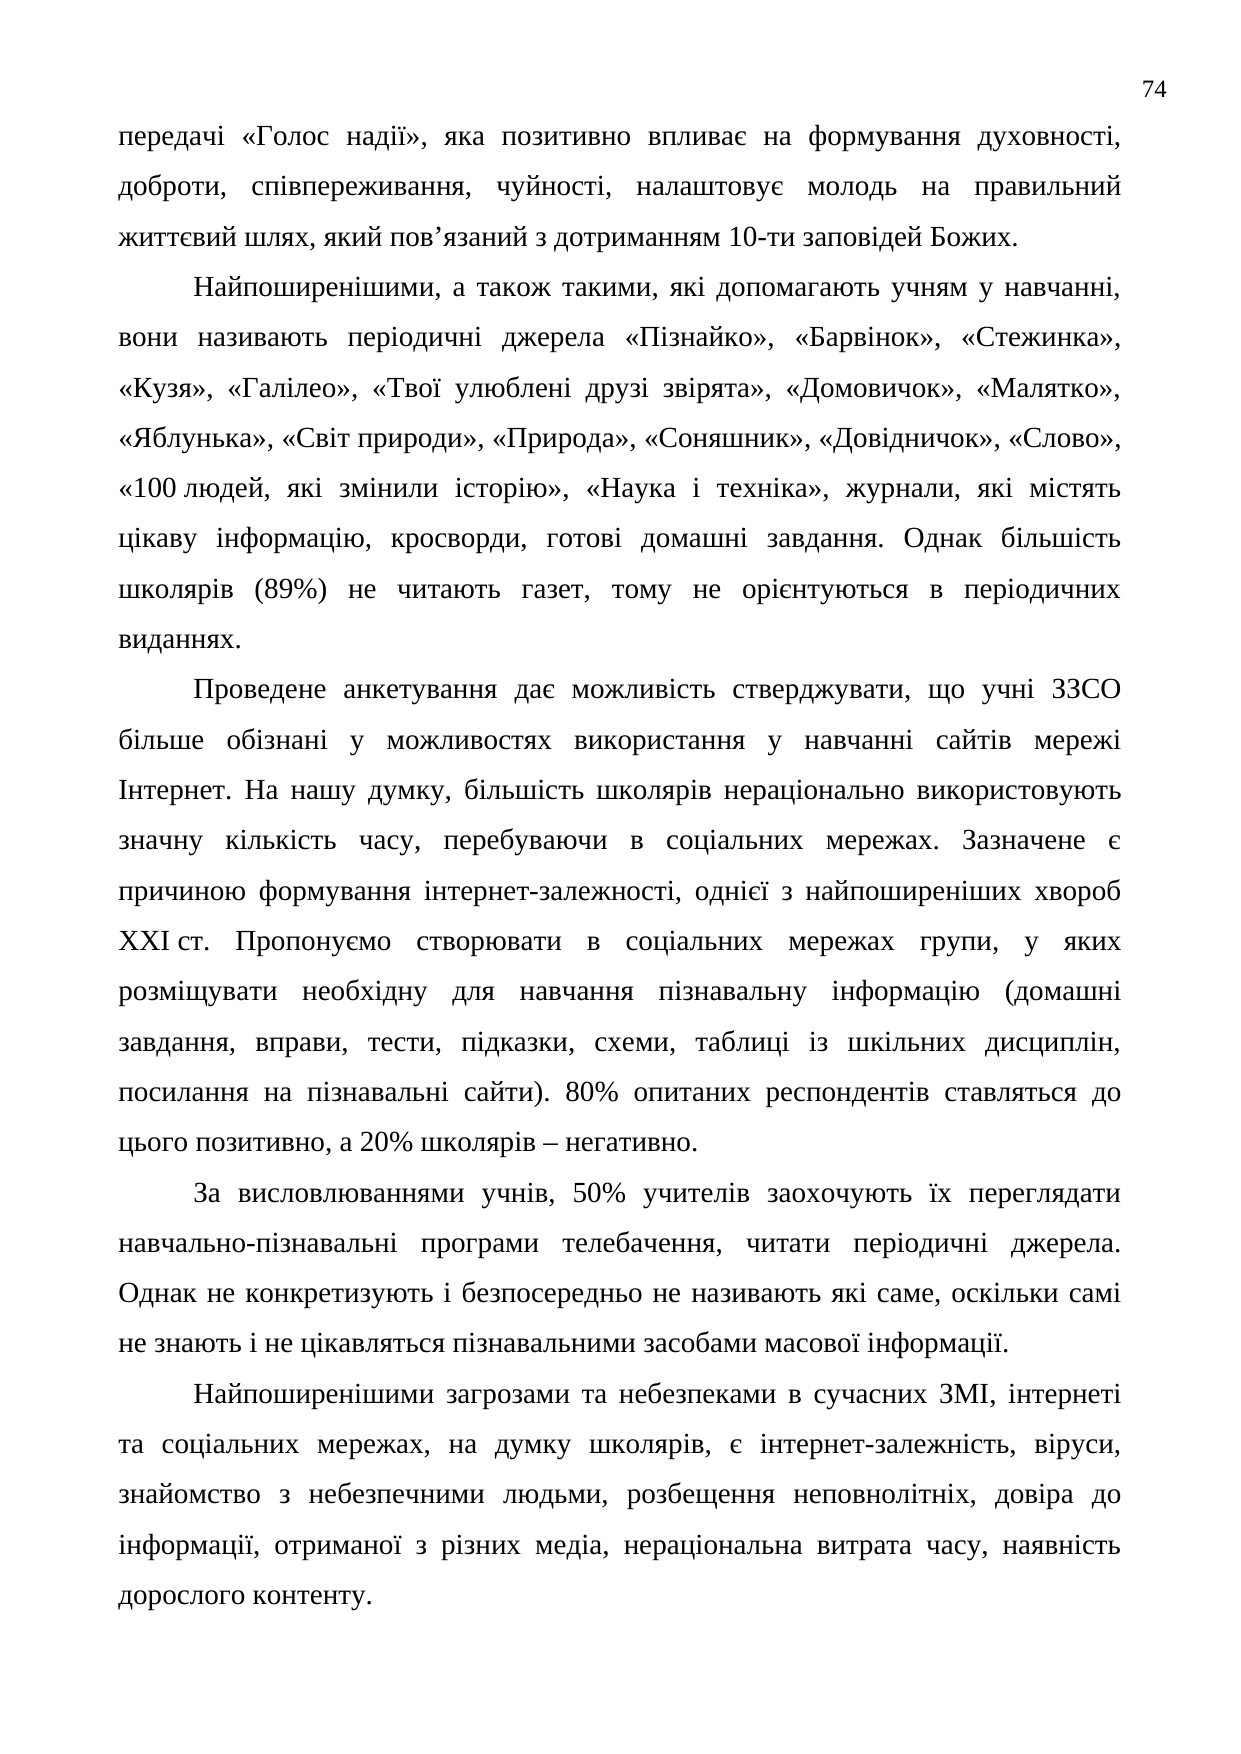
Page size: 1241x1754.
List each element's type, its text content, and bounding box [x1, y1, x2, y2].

text За висловлюваннями учнів, 50% учителів заохочують їх переглядати навчально-пізнавальні програми телебачення, читати періодичні джерела. Однак не конкретизують і безпосередньо не називають які саме, оскільки самі не знають і не цікавляться пізнавальними засобами масової інформації. [118, 1175, 1122, 1359]
text Найпоширенішими загрозами та небезпеками в сучасних ЗМІ, інтернеті та соціальних мережах, на думку школярів, є інтернет-залежність, віруси, знайомство з небезпечними людьми, розбещення неповнолітніх, довіра до інформації, отриманої з різних медіа, нераціональна витрата часу, наявність дорослого контенту. [118, 1376, 1122, 1611]
text Проведене анкетування дає можливість стверджувати, що учні ЗЗСО більше обізнані у можливостях використання у навчанні сайтів мережі Інтернет. На нашу думку, більшість школярів нераціонально використовують значну кількість часу, перебуваючи в соціальних мережах. Зазначене є причиною формування інтернет-залежності, однієї з найпоширеніших хвороб ХХІ ст. Пропонуємо створювати в соціальних мережах групи, у яких розміщувати необхідну для навчання пізнавальну інформацію (домашні завдання, вправи, тести, підказки, схеми, таблиці із шкільних дисциплін, посилання на пізнавальні сайти). 80% опитаних респондентів ставляться до цього позитивно, а 20% школярів – негативно. [118, 672, 1122, 1158]
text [118, 118, 1122, 252]
text Найпоширенішими, а також такими, які допомагають учням у навчанні, вони називають періодичні джерела «Пізнайко», «Барвінок», «Стежинка», «Кузя», «Галілео», «Твої улюблені друзі звірята», «Домовичок», «Малятко», «Яблунька», «Світ природи», «Природа», «Соняшник», «Довідничок», «Слово», «100 людей, які змінили історію», «Наука і техніка», журнали, які містять цікаву інформацію, кросворди, готові домашні завдання. Однак більшість школярів (89%) не читають газет, тому не орієнтуються в періодичних виданнях. [118, 269, 1122, 655]
